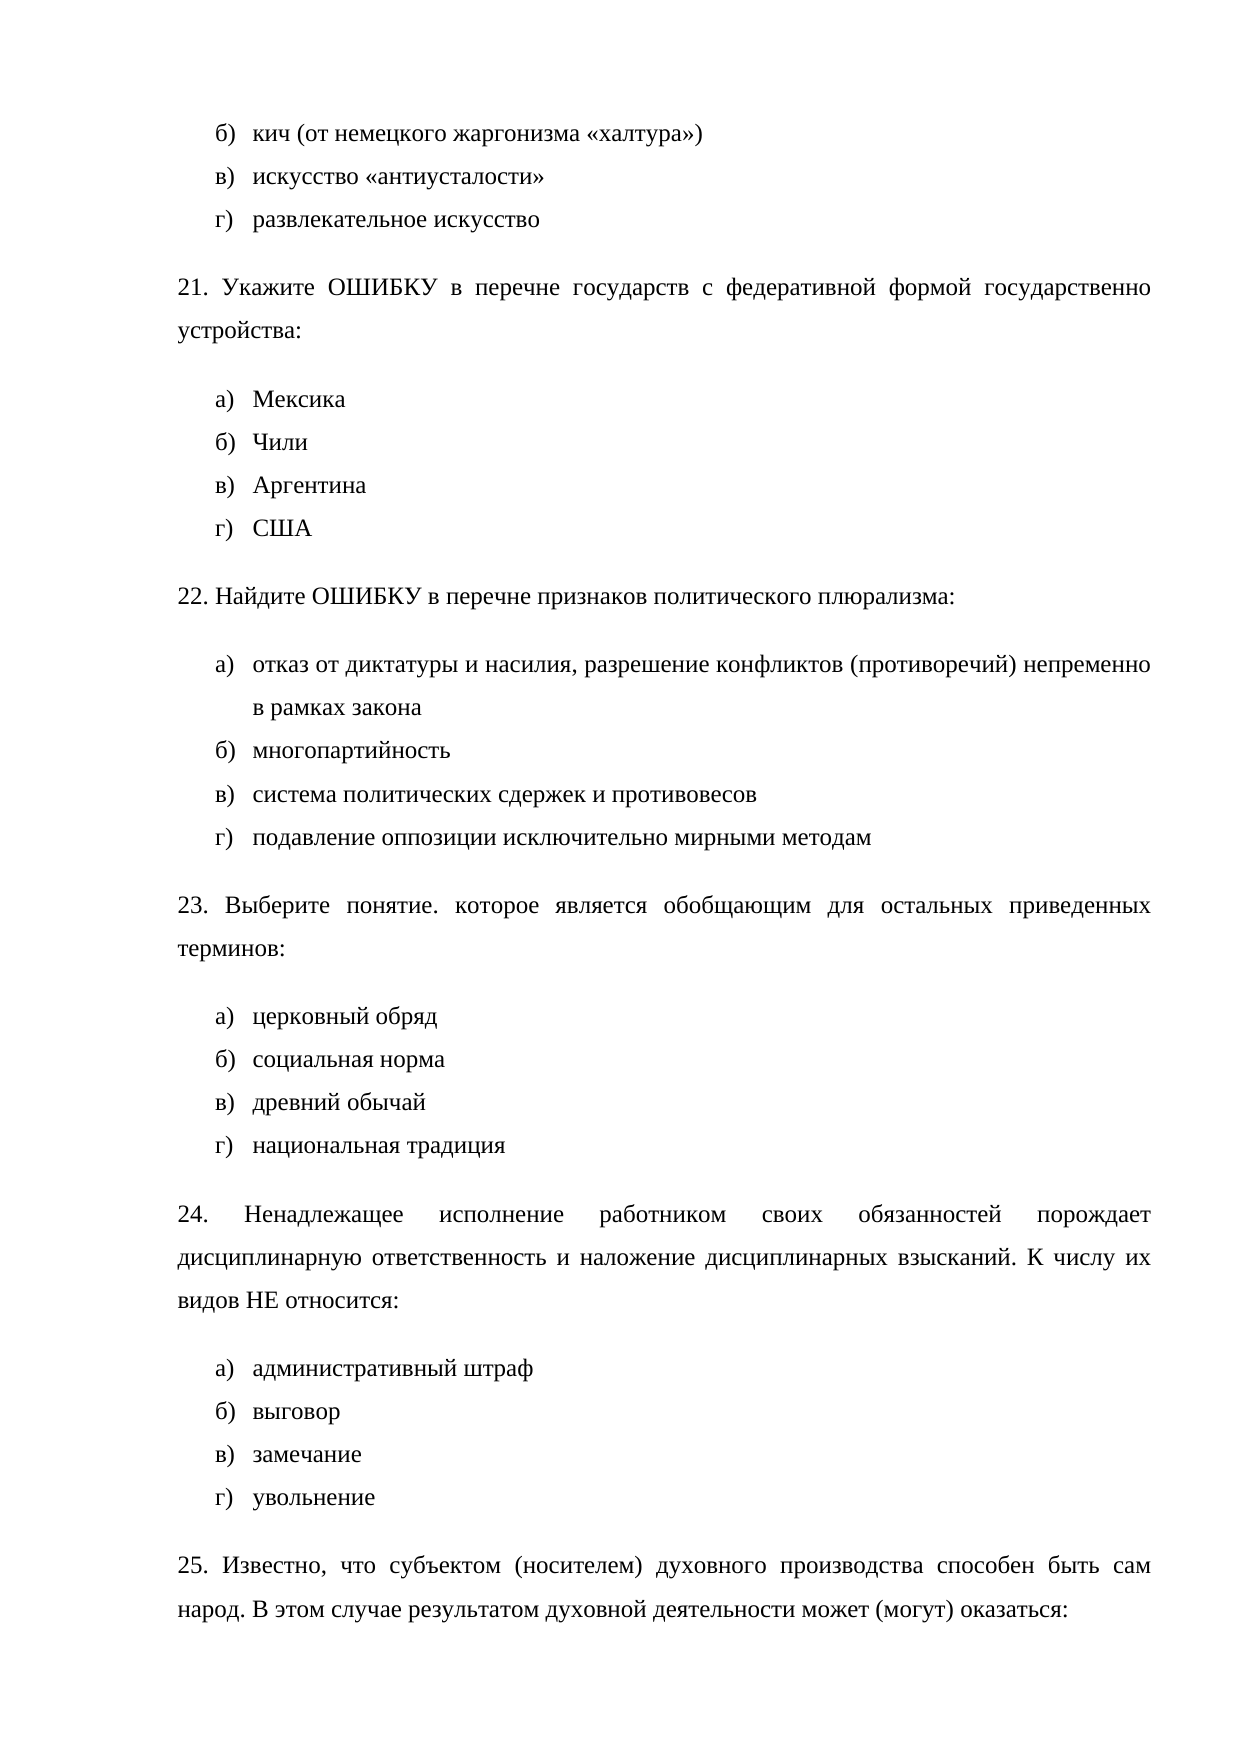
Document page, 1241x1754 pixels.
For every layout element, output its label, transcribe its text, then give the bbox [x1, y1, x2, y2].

list Чили [215, 427, 1152, 456]
list Аргентина [215, 470, 1152, 499]
list США [215, 513, 1152, 542]
text 21. Укажите ОШИБКУ в перечне государств с федеративной формой государственно устройства: [177, 272, 1152, 344]
list национальная традиция [215, 1131, 1152, 1159]
list замечание [215, 1439, 1152, 1468]
text 23. Выберите понятие. которое является обобщающим для остальных приведенных терминов: [177, 890, 1152, 962]
list многопартийность [215, 736, 1152, 764]
text 25. Известно, что субъектом (носителем) духовного производства способен быть сам народ. В этом случае результатом духовной деятельности может (могут) оказаться: [177, 1551, 1152, 1622]
list Мексика [215, 384, 1152, 412]
list увольнение [215, 1482, 1152, 1511]
list выговор [215, 1396, 1152, 1425]
list церковный обряд [215, 1001, 1152, 1030]
list административный штраф [215, 1353, 1152, 1382]
text 22. Найдите ОШИБКУ в перечне признаков политического плюрализма: [177, 581, 1152, 610]
list система политических сдержек и противовесов [215, 779, 1152, 807]
list социальная норма [215, 1044, 1152, 1073]
list древний обычай [215, 1087, 1152, 1116]
list кич (от немецкого жаргонизма «халтура») [215, 118, 1152, 147]
list отказ от диктатуры и насилия, разрешение конфликтов (противоречий) непременно в рамках закона [215, 649, 1152, 721]
list искусство «антиусталости» [215, 161, 1152, 190]
list развлекательное искусство [215, 204, 1152, 233]
list подавление оппозиции исключительно мирными методам [215, 822, 1152, 851]
text 24. Ненадлежащее исполнение работником своих обязанностей порождает дисциплинарную ответственность и наложение дисциплинарных взысканий. К числу их видов НЕ относится: [177, 1199, 1152, 1314]
